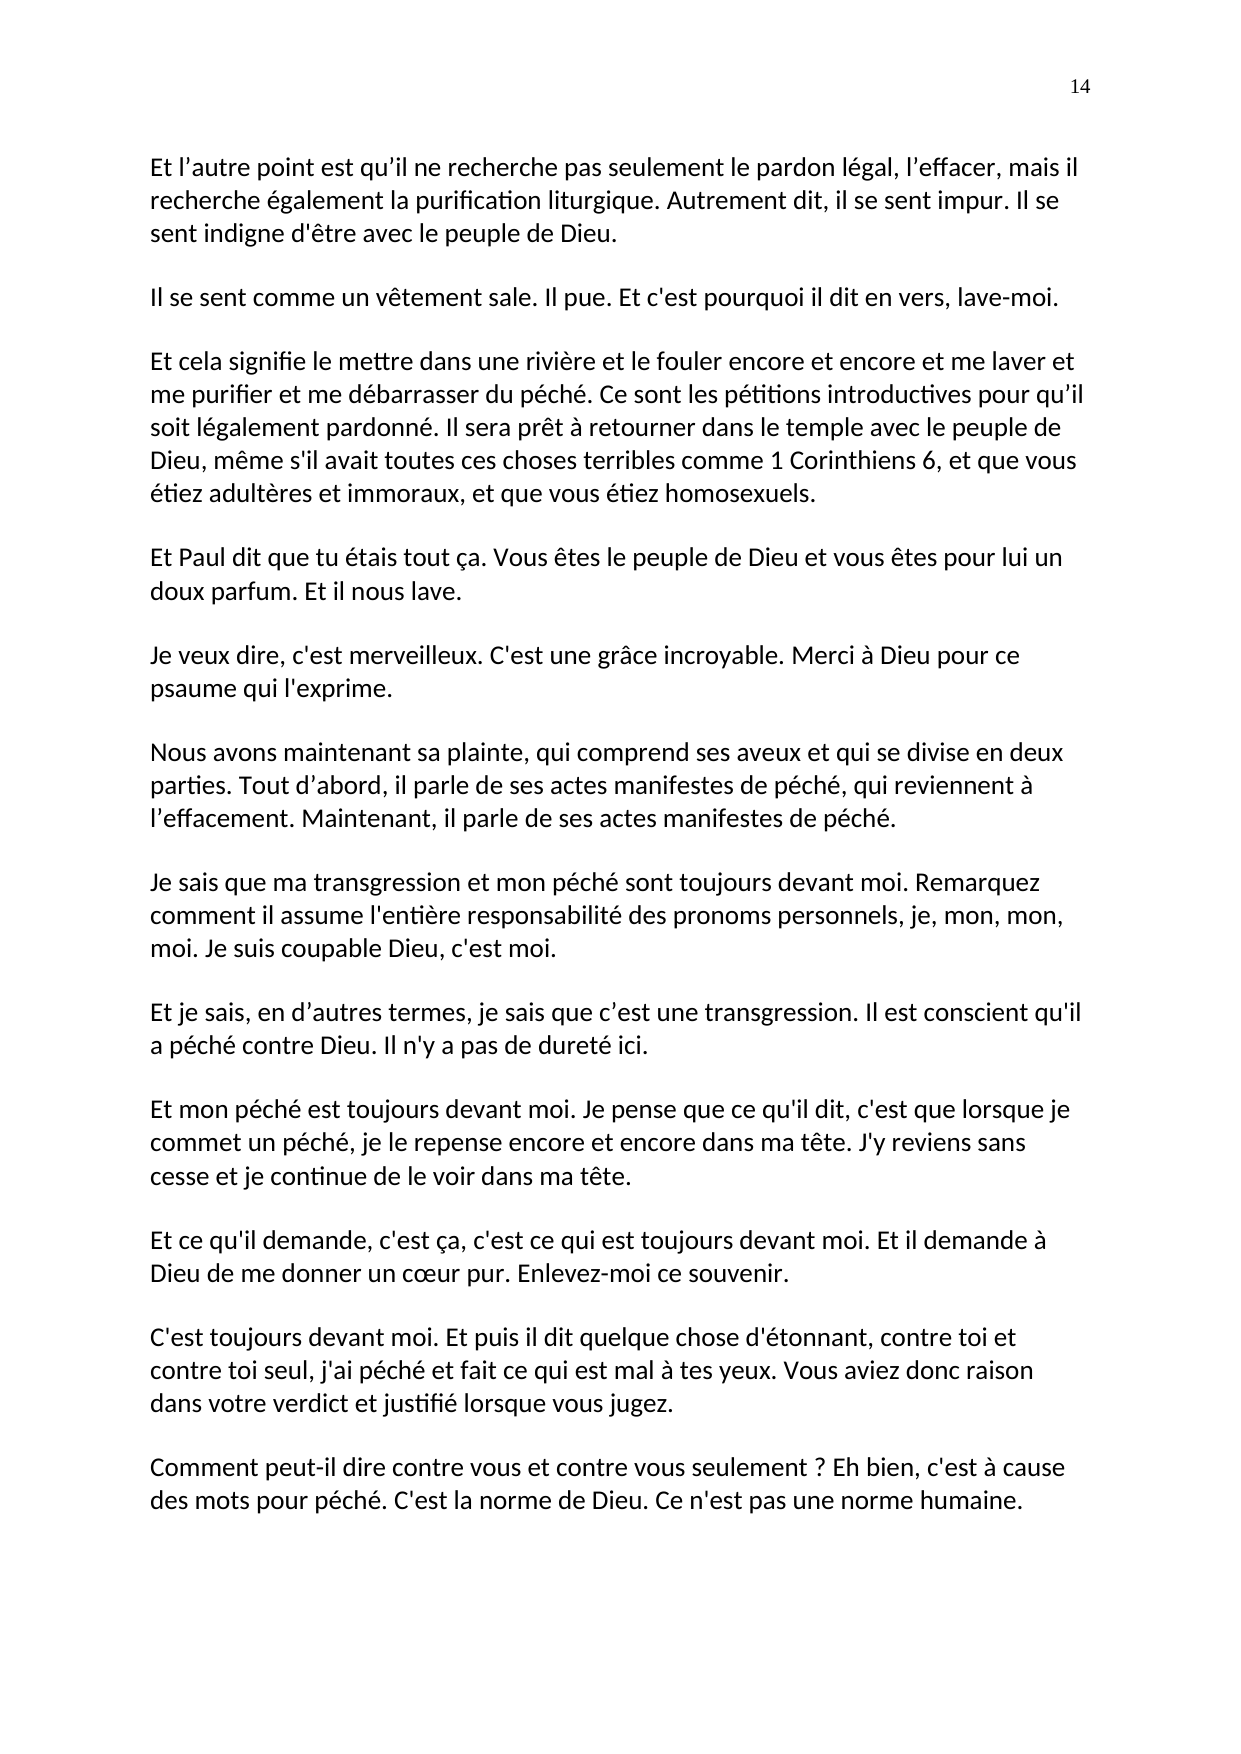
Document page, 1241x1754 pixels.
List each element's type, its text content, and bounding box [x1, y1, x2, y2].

text Je sais que ma transgression et mon péché sont toujours devant moi. Remarquez comment il assume l'entière responsabilité des pronoms personnels, je, mon, mon, moi. Je suis coupable Dieu, c'est moi. [150, 865, 1090, 964]
text Et je sais, en d’autres termes, je sais que c’est une transgression. Il est conscient qu'il a péché contre Dieu. Il n'y a pas de dureté ici. [150, 995, 1090, 1061]
text C'est toujours devant moi. Et puis il dit quelque chose d'étonnant, contre toi et contre toi seul, j'ai péché et fait ce qui est mal à tes yeux. Vous aviez donc raison dans votre verdict et justifié lorsque vous jugez. [150, 1320, 1090, 1419]
text Et l’autre point est qu’il ne recherche pas seulement le pardon légal, l’effacer, mais il recherche également la purification liturgique. Autrement dit, il se sent impur. Il se sent indigne d'être avec le peuple de Dieu. [150, 150, 1090, 249]
text Je veux dire, c'est merveilleux. C'est une grâce incroyable. Merci à Dieu pour ce psaume qui l'exprime. [150, 638, 1090, 704]
text Et mon péché est toujours devant moi. Je pense que ce qu'il dit, c'est que lorsque je commet un péché, je le repense encore et encore dans ma tête. J'y reviens sans cesse et je continue de le voir dans ma tête. [150, 1093, 1090, 1192]
text Et cela signifie le mettre dans une rivière et le fouler encore et encore et me laver et me purifier et me débarrasser du péché. Ce sont les pétitions introductives pour qu’il soit légalement pardonné. Il sera prêt à retourner dans le temple avec le peuple de Dieu, même s'il avait toutes ces choses terribles comme 1 Corinthiens 6, et que vous étiez adultères et immoraux, et que vous étiez homosexuels. [150, 344, 1090, 509]
text Et ce qu'il demande, c'est ça, c'est ce qui est toujours devant moi. Et il demande à Dieu de me donner un cœur pur. Enlevez-moi ce souvenir. [150, 1223, 1090, 1289]
text Nous avons maintenant sa plainte, qui comprend ses aveux et qui se divise en deux parties. Tout d’abord, il parle de ses actes manifestes de péché, qui reviennent à l’effacement. Maintenant, il parle de ses actes manifestes de péché. [150, 735, 1090, 834]
text Il se sent comme un vêtement sale. Il pue. Et c'est pourquoi il dit en vers, lave-moi. [150, 280, 1090, 313]
text Comment peut-il dire contre vous et contre vous seulement ? Eh bien, c'est à cause des mots pour péché. C'est la norme de Dieu. Ce n'est pas une norme humaine. [150, 1450, 1090, 1516]
text Et Paul dit que tu étais tout ça. Vous êtes le peuple de Dieu et vous êtes pour lui un doux parfum. Et il nous lave. [150, 541, 1090, 607]
